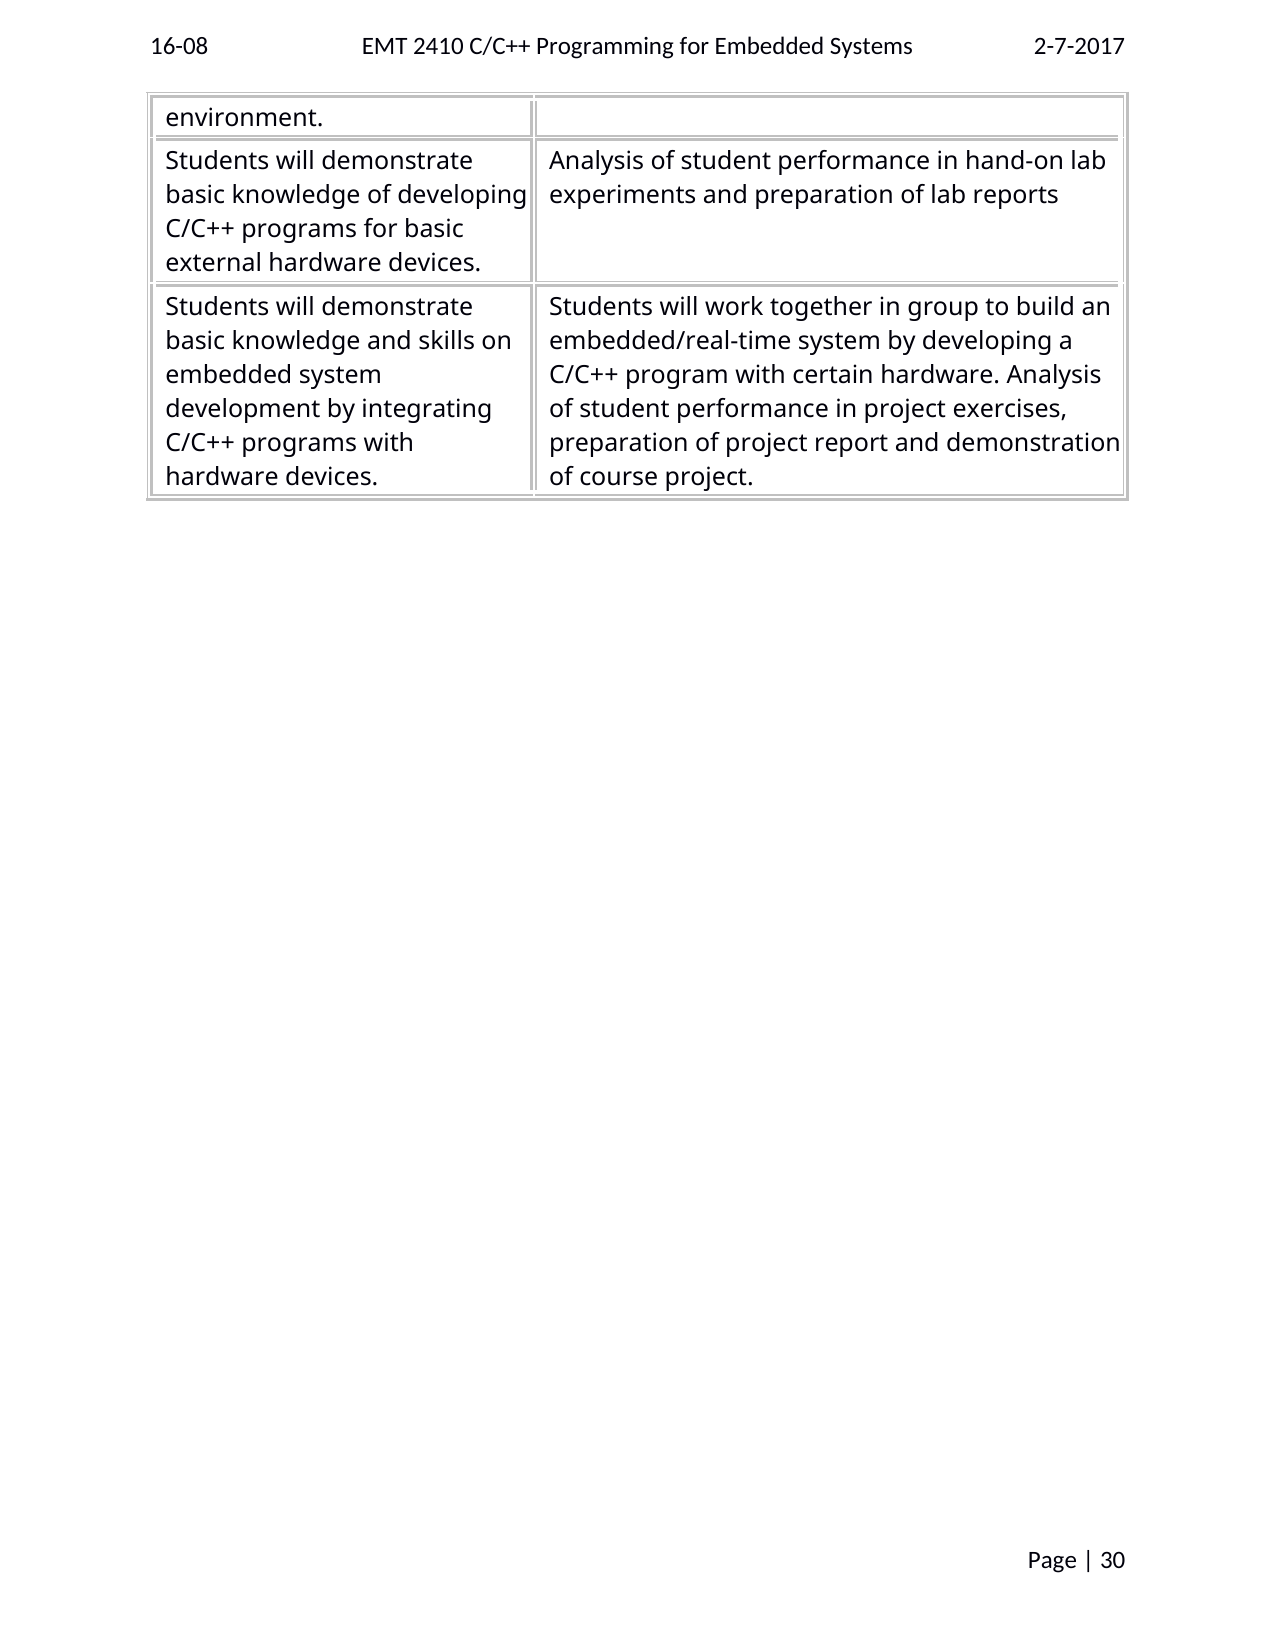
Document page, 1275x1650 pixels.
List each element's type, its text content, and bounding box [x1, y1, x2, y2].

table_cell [533, 93, 1126, 135]
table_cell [153, 98, 533, 135]
table_cell Students will demonstrate basic knowledge and skills on embedded system development by integrating C/C++ programs with hardware devices. [150, 281, 533, 494]
table_cell Students will demonstrate basic knowledge of developing C/C++ programs for basic external hardware devices. [150, 135, 533, 281]
table_cell Analysis of student performance in hand-on lab experiments and preparation of lab reports [533, 135, 1126, 281]
table_cell Students will work together in group to build an embedded/real-time system by developing a C/C++ program with certain hardware. Analysis of student performance in project exercises, preparation of project report and demonstration of course project. [533, 281, 1126, 494]
